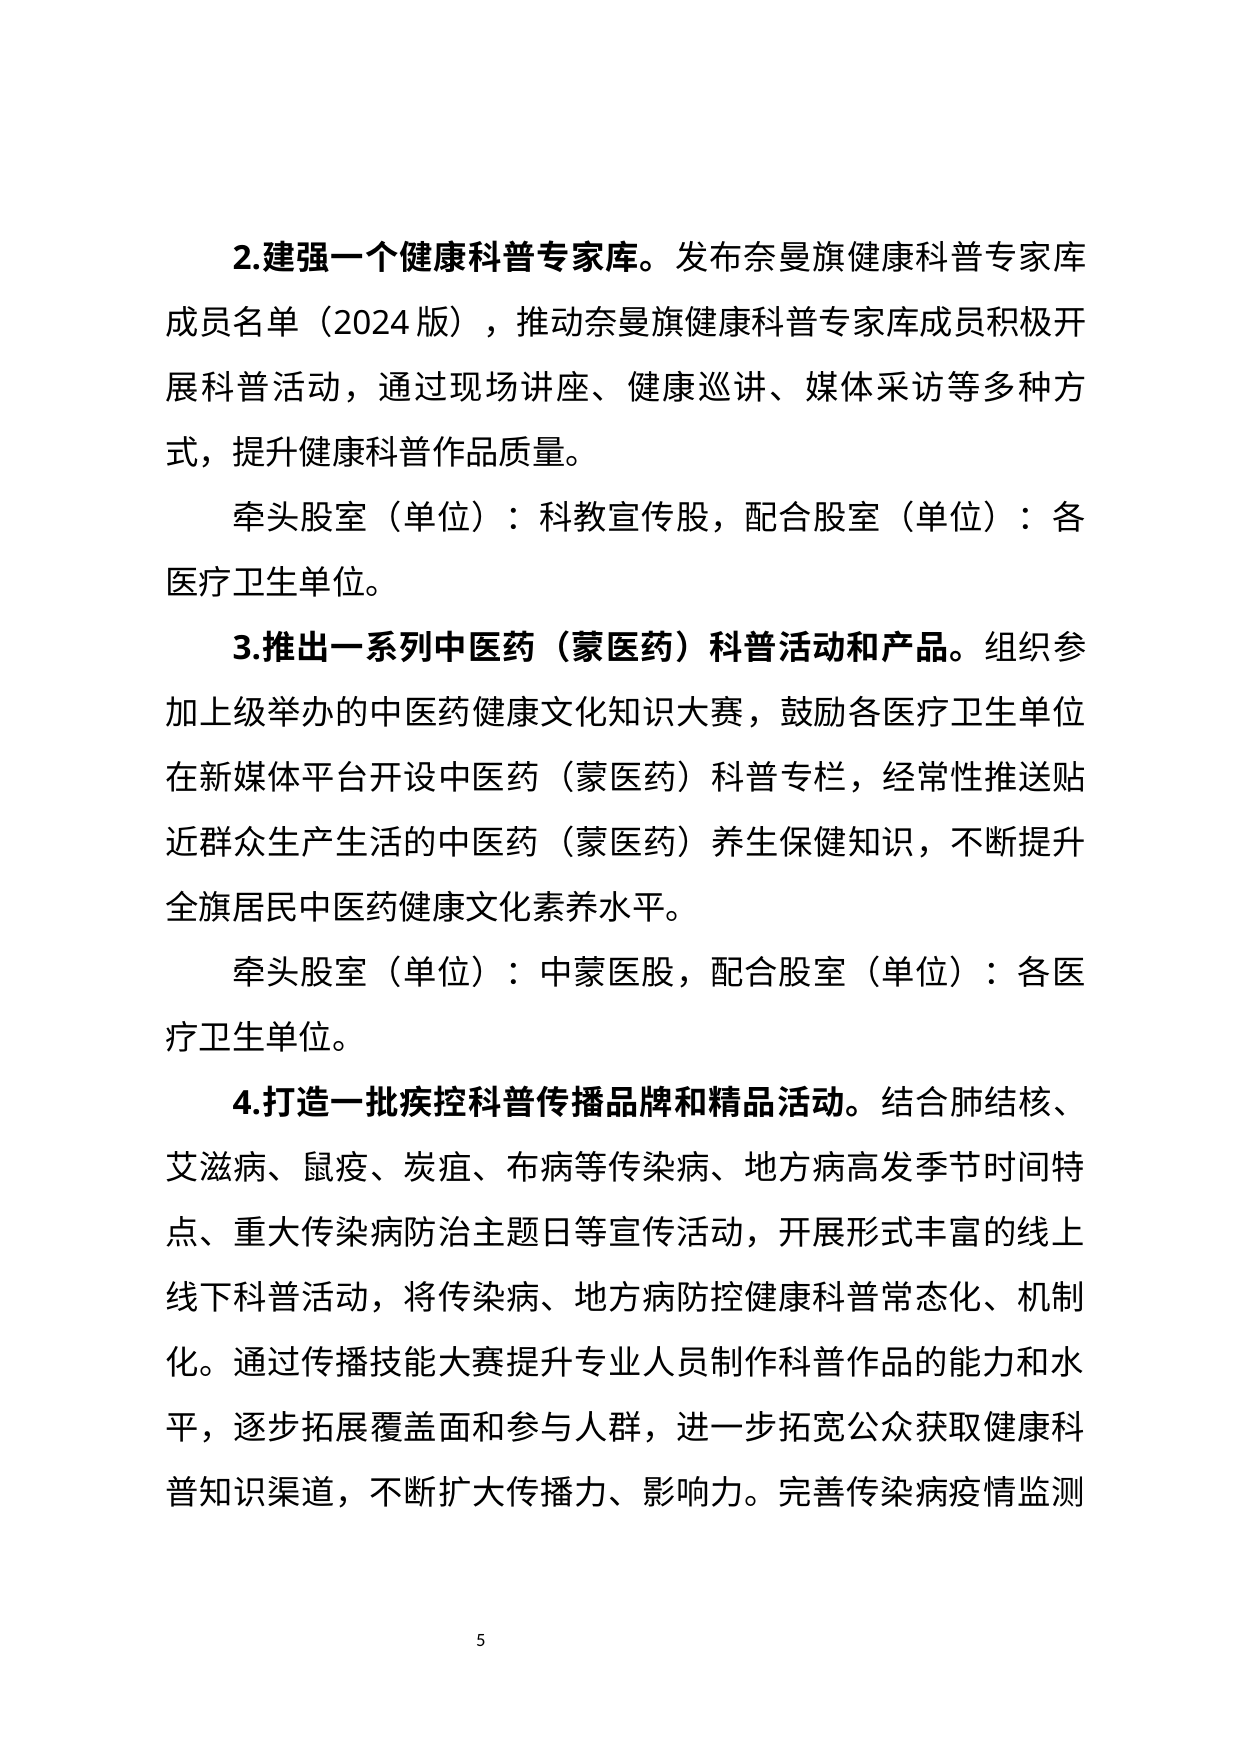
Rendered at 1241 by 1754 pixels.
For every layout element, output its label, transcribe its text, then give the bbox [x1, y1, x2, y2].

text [165, 1067, 1087, 1522]
text 牵头股室（单位）：科教宣传股，配合股室（单位）：各医疗卫生单位。 [165, 482, 1087, 612]
text 牵头股室（单位）：中蒙医股，配合股室（单位）：各医疗卫生单位。 [165, 937, 1087, 1067]
text 2.建强一个健康科普专家库。发布奈曼旗健康科普专家库成员名单（2024版），推动奈曼旗健康科普专家库成员积极开展科普活动，通过现场讲座、健康巡讲、媒体采访等多种方式，提升健康科普作品质量。 [165, 222, 1087, 482]
text 3.推出一系列中医药（蒙医药）科普活动和产品。组织参加上级举办的中医药健康文化知识大赛，鼓励各医疗卫生单位在新媒体平台开设中医药（蒙医药）科普专栏，经常性推送贴近群众生产生活的中医药（蒙医药）养生保健知识，不断提升全旗居民中医药健康文化素养水平。 [165, 612, 1087, 937]
